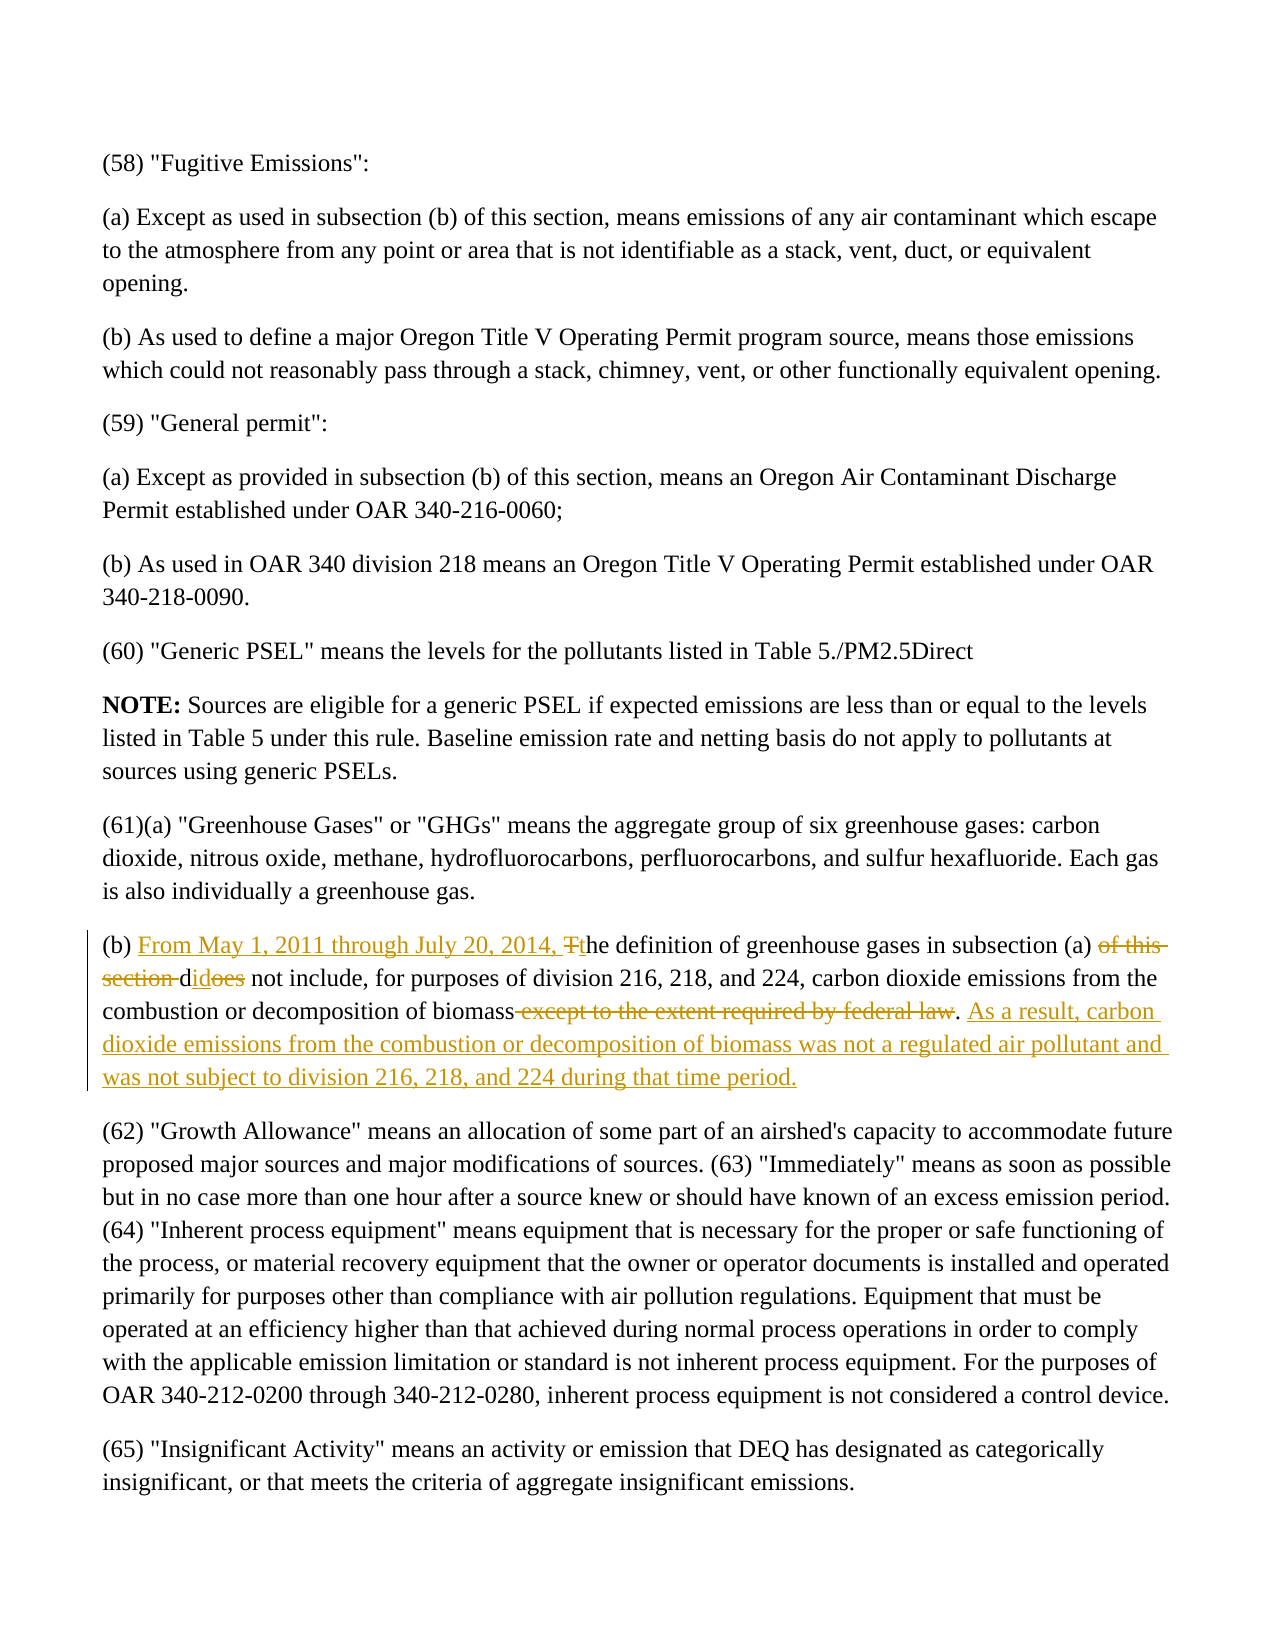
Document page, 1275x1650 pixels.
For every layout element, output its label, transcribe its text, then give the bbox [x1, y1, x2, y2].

text (60) "Generic PSEL" means the levels for the pollutants listed in Table 5./PM2.5Direct [102, 636, 1175, 665]
text (a) Except as provided in subsection (b) of this section, means an Oregon Air Contaminant Discharge Permit established under OAR 340-216-0060; [102, 462, 1175, 524]
text (b) he definition of greenhouse gases in subsection (a) d not include, for purposes of division 216, 218, and 224, carbon dioxide emissions from the combustion or decomposition of biomass. [102, 930, 1175, 1091]
text (b) As used in OAR 340 division 218 means an Oregon Title V Operating Permit established under OAR 340-218-0090. [102, 549, 1175, 611]
text NOTE: Sources are eligible for a generic PSEL if expected emissions are less than or equal to the levels listed in Table 5 under this rule. Baseline emission rate and netting basis do not apply to pollutants at sources using generic PSELs. [102, 690, 1175, 785]
text (a) Except as used in subsection (b) of this section, means emissions of any air contaminant which escape to the atmosphere from any point or area that is not identifiable as a stack, vent, duct, or equivalent opening. [102, 202, 1175, 297]
text (65) "Insignificant Activity" means an activity or emission that DEQ has designated as categorically insignificant, or that meets the criteria of aggregate insignificant emissions. [102, 1434, 1175, 1496]
text (59) "General permit": [102, 408, 1175, 437]
text (62) "Growth Allowance" means an allocation of some part of an airshed's capacity to accommodate future proposed major sources and major modifications of sources. (63) "Immediately" means as soon as possible but in no case more than one hour after a source knew or should have known of an excess emission period. (64) "Inherent process equipment" means equipment that is necessary for the proper or safe functioning of the process, or material recovery equipment that the owner or operator documents is installed and operated primarily for purposes other than compliance with air pollution regulations. Equipment that must be operated at an efficiency higher than that achieved during normal process operations in order to comply with the applicable emission limitation or standard is not inherent process equipment. For the purposes of OAR 340-212-0200 through 340-212-0280, inherent process equipment is not considered a control device. [102, 1116, 1175, 1409]
text (b) As used to define a major Oregon Title V Operating Permit program source, means those emissions which could not reasonably pass through a stack, chimney, vent, or other functionally equivalent opening. [102, 322, 1175, 383]
text (58) "Fugitive Emissions": [102, 148, 1175, 177]
text (61)(a) "Greenhouse Gases" or "GHGs" means the aggregate group of six greenhouse gases: carbon dioxide, nitrous oxide, methane, hydrofluorocarbons, perfluorocarbons, and sulfur hexafluoride. Each gas is also individually a greenhouse gas. [102, 810, 1175, 905]
